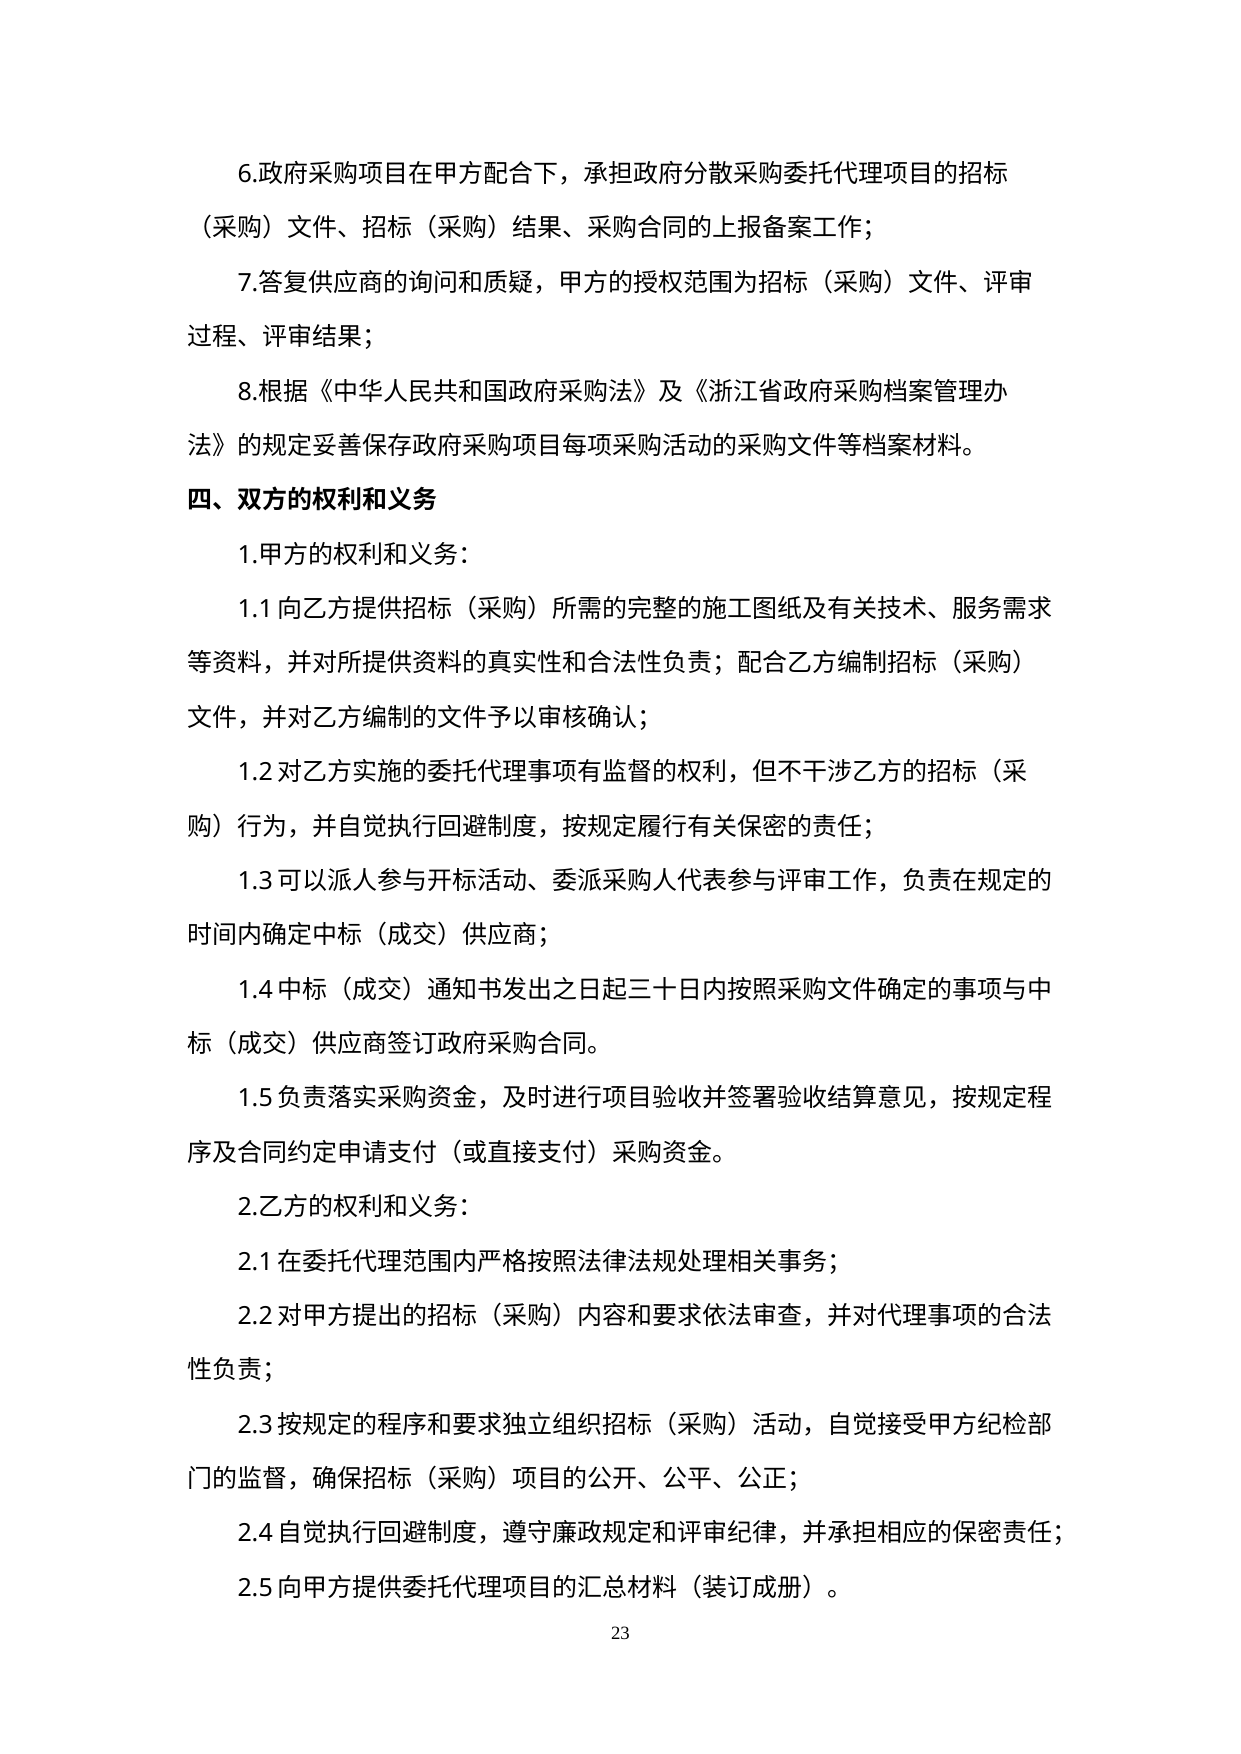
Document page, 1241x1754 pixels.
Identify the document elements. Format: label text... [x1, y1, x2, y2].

text 2.4自觉执行回避制度，遵守廉政规定和评审纪律，并承担相应的保密责任； [187, 1513, 1053, 1549]
text 2.2对甲方提出的招标（采购）内容和要求依法审查，并对代理事项的合法性负责； [187, 1295, 1053, 1386]
text 2.乙方的权利和义务： [187, 1187, 1053, 1223]
text 1.4中标（成交）通知书发出之日起三十日内按照采购文件确定的事项与中标（成交）供应商签订政府采购合同。 [187, 969, 1053, 1060]
text 7.答复供应商的询问和质疑，甲方的授权范围为招标（采购）文件、评审过程、评审结果； [187, 262, 1053, 353]
text 2.5向甲方提供委托代理项目的汇总材料（装订成册）。 [187, 1567, 1053, 1603]
text 1.3可以派人参与开标活动、委派采购人代表参与评审工作，负责在规定的时间内确定中标（成交）供应商； [187, 860, 1053, 951]
text 2.3按规定的程序和要求独立组织招标（采购）活动，自觉接受甲方纪检部门的监督，确保招标（采购）项目的公开、公平、公正； [187, 1404, 1053, 1495]
text 四、双方的权利和义务 [187, 480, 1053, 516]
text 2.1在委托代理范围内严格按照法律法规处理相关事务； [187, 1241, 1053, 1277]
text 1.1向乙方提供招标（采购）所需的完整的施工图纸及有关技术、服务需求等资料，并对所提供资料的真实性和合法性负责；配合乙方编制招标（采购）文件，并对乙方编制的文件予以审核确认； [187, 588, 1053, 733]
text 1.甲方的权利和义务： [187, 534, 1053, 570]
text 1.5负责落实采购资金，及时进行项目验收并签署验收结算意见，按规定程序及合同约定申请支付（或直接支付）采购资金。 [187, 1078, 1053, 1168]
text 8.根据《中华人民共和国政府采购法》及《浙江省政府采购档案管理办法》的规定妥善保存政府采购项目每项采购活动的采购文件等档案材料。 [187, 371, 1053, 462]
text 6.政府采购项目在甲方配合下，承担政府分散采购委托代理项目的招标（采购）文件、招标（采购）结果、采购合同的上报备案工作； [187, 153, 1053, 244]
text 1.2对乙方实施的委托代理事项有监督的权利，但不干涉乙方的招标（采购）行为，并自觉执行回避制度，按规定履行有关保密的责任； [187, 752, 1053, 842]
